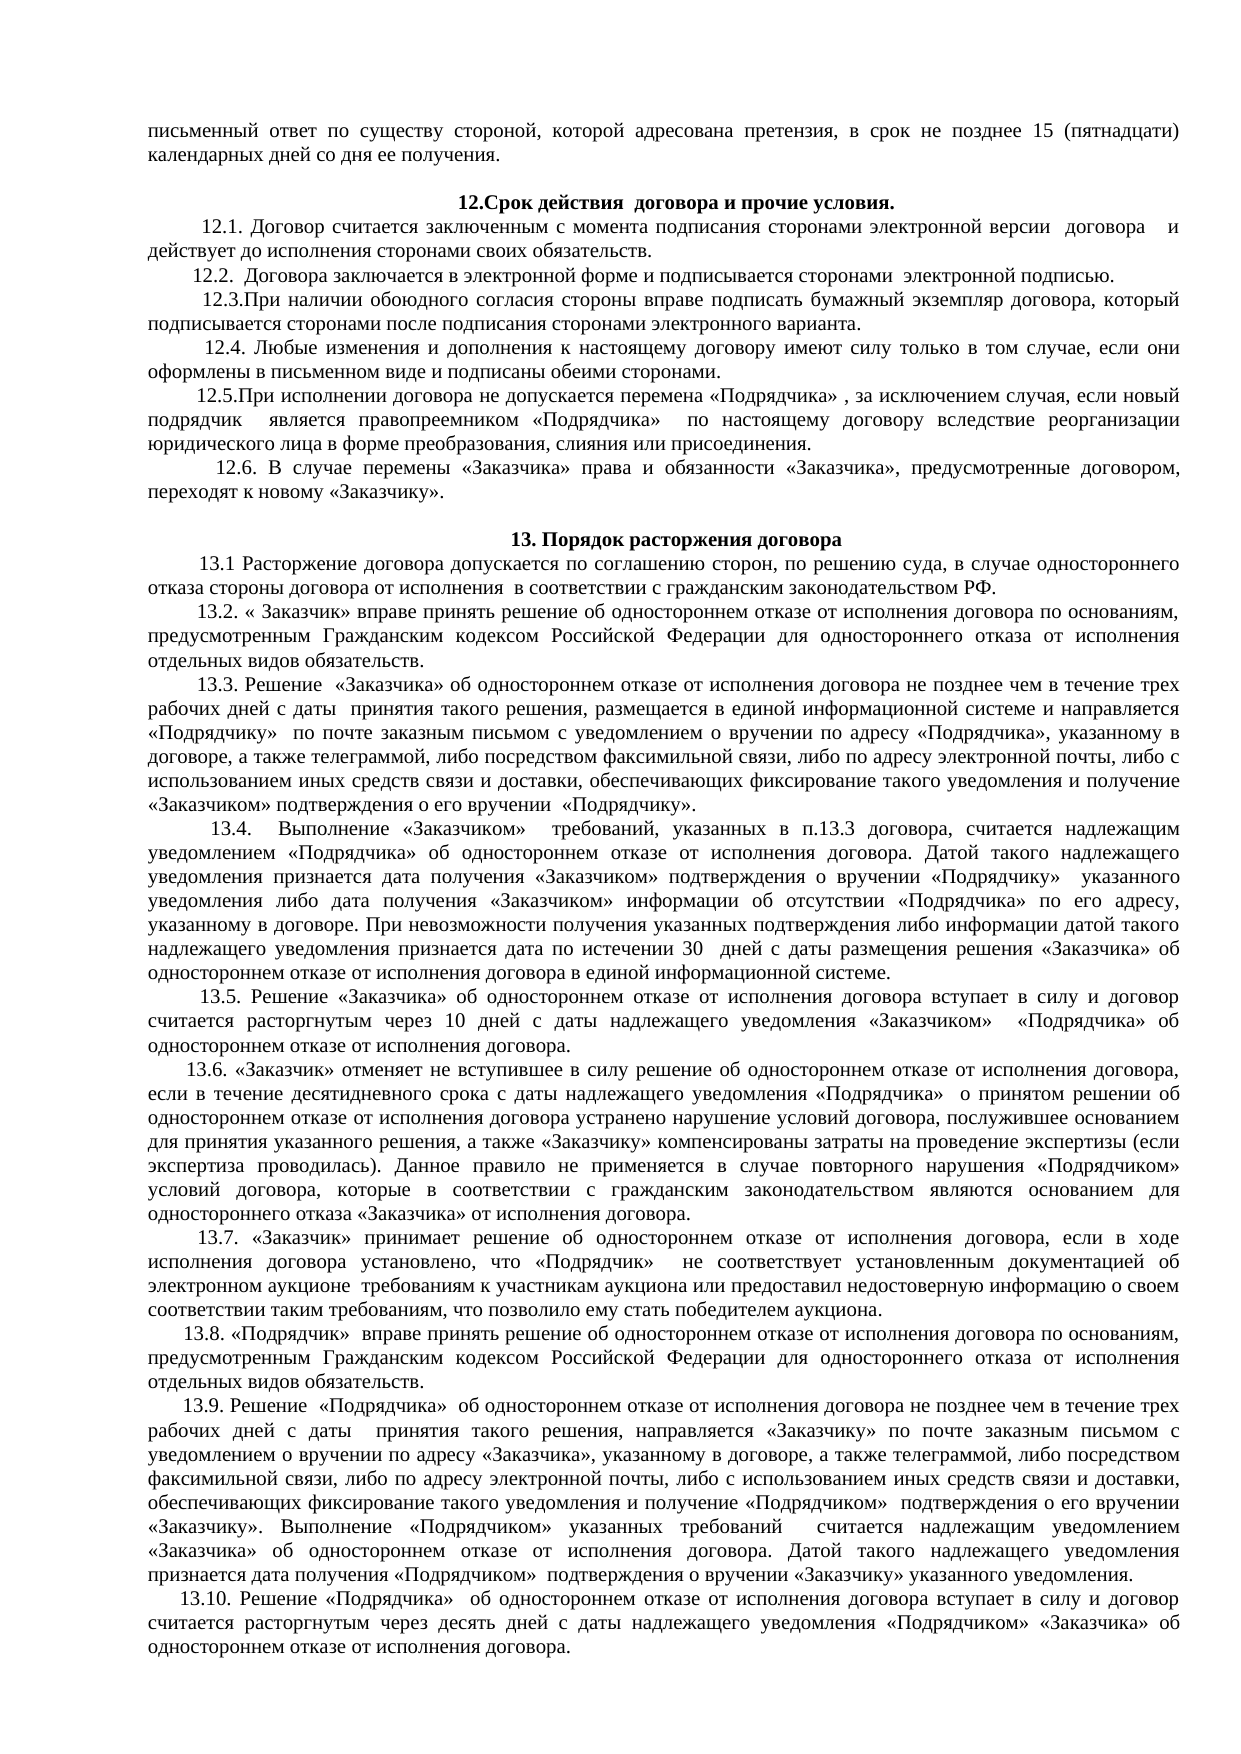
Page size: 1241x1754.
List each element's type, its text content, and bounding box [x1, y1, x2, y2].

text 13.1 Расторжение договора допускается по соглашению сторон, по решению суда, в случае одностороннего отказа стороны договора от исполнения в соответствии с гражданским законодательством РФ. [148, 551, 1181, 599]
text 13.6. «Заказчик» отменяет не вступившее в силу решение об одностороннем отказе от исполнения договора, если в течение десятидневного срока с даты надлежащего уведомления «Подрядчика» о принятом решении об одностороннем отказе от исполнения договора устранено нарушение условий договора, послужившее основанием для принятия указанного решения, а также «Заказчику» компенсированы затраты на проведение экспертизы (если экспертиза проводилась). Данное правило не применяется в случае повторного нарушения «Подрядчиком» условий договора, которые в соответствии с гражданским законодательством являются основанием для одностороннего отказа «Заказчика» от исполнения договора. [148, 1057, 1181, 1225]
text 13.3. Решение «Заказчика» об одностороннем отказе от исполнения договора не позднее чем в течение трех рабочих дней с даты принятия такого решения, размещается в единой информационной системе и направляется «Подрядчику» по почте заказным письмом с уведомлением о вручении по адресу «Подрядчика», указанному в договоре, а также телеграммой, либо посредством факсимильной связи, либо по адресу электронной почты, либо с использованием иных средств связи и доставки, обеспечивающих фиксирование такого уведомления и получение «Заказчиком» подтверждения о его вручении «Подрядчику». [148, 672, 1181, 816]
text 13.10. Решение «Подрядчика» об одностороннем отказе от исполнения договора вступает в силу и договор считается расторгнутым через десять дней с даты надлежащего уведомления «Подрядчиком» «Заказчика» об одностороннем отказе от исполнения договора. [148, 1586, 1181, 1658]
text 13.9. Решение «Подрядчика» об одностороннем отказе от исполнения договора не позднее чем в течение трех рабочих дней с даты принятия такого решения, направляется «Заказчику» по почте заказным письмом с уведомлением о вручении по адресу «Заказчика», указанному в договоре, а также телеграммой, либо посредством факсимильной связи, либо по адресу электронной почты, либо с использованием иных средств связи и доставки, обеспечивающих фиксирование такого уведомления и получение «Подрядчиком» подтверждения о его вручении «Заказчику». Выполнение «Подрядчиком» указанных требований считается надлежащим уведомлением «Заказчика» об одностороннем отказе от исполнения договора. Датой такого надлежащего уведомления признается дата получения «Подрядчиком» подтверждения о вручении «Заказчику» указанного уведомления. [148, 1393, 1181, 1586]
text 13.4. Выполнение «Заказчиком» требований, указанных в п.13.3 договора, считается надлежащим уведомлением «Подрядчика» об одностороннем отказе от исполнения договора. Датой такого надлежащего уведомления признается дата получения «Заказчиком» подтверждения о вручении «Подрядчику» указанного уведомления либо дата получения «Заказчиком» информации об отсутствии «Подрядчика» по его адресу, указанному в договоре. При невозможности получения указанных подтверждения либо информации датой такого надлежащего уведомления признается дата по истечении 30 дней с даты размещения решения «Заказчика» об одностороннем отказе от исполнения договора в единой информационной системе. [148, 816, 1181, 984]
text 12.5.При исполнении договора не допускается перемена «Подрядчика» , за исключением случая, если новый подрядчик является правопреемником «Подрядчика» по настоящему договору вследствие реорганизации юридического лица в форме преобразования, слияния или присоединения. [148, 383, 1181, 455]
text 12.4. Любые изменения и дополнения к настоящему договору имеют силу только в том случае, если они оформлены в письменном виде и подписаны обеими сторонами. [148, 335, 1181, 383]
text 12.2. Договора заключается в электронной форме и подписывается сторонами электронной подписью. [148, 262, 1181, 287]
text 13.5. Решение «Заказчика» об одностороннем отказе от исполнения договора вступает в силу и договор считается расторгнутым через 10 дней с даты надлежащего уведомления «Заказчиком» «Подрядчика» об одностороннем отказе от исполнения договора. [148, 984, 1181, 1057]
text 12.6. В случае перемены «Заказчика» права и обязанности «Заказчика», предусмотренные договором, переходят к новому «Заказчику». [148, 455, 1181, 503]
text 13. Порядок расторжения договора [148, 527, 1181, 551]
text 12.1. Договор считается заключенным с момента подписания сторонами электронной версии договора и действует до исполнения сторонами своих обязательств. [148, 214, 1181, 262]
text 13.8. «Подрядчик» вправе принять решение об одностороннем отказе от исполнения договора по основаниям, предусмотренным Гражданским кодексом Российской Федерации для одностороннего отказа от исполнения отдельных видов обязательств. [148, 1321, 1181, 1393]
text 12.3.При наличии обоюдного согласия стороны вправе подписать бумажный экземпляр договора, который подписывается сторонами после подписания сторонами электронного варианта. [148, 287, 1181, 335]
text 13.2. « Заказчик» вправе принять решение об одностороннем отказе от исполнения договора по основаниям, предусмотренным Гражданским кодексом Российской Федерации для одностороннего отказа от исполнения отдельных видов обязательств. [148, 599, 1181, 672]
text 13.7. «Заказчик» принимает решение об одностороннем отказе от исполнения договора, если в ходе исполнения договора установлено, что «Подрядчик» не соответствует установленным документацией об электронном аукционе требованиям к участникам аукциона или предоставил недостоверную информацию о своем соответствии таким требованиям, что позволило ему стать победителем аукциона. [148, 1225, 1181, 1321]
text 12.Срок действия договора и прочие условия. [148, 190, 1181, 214]
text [148, 118, 1181, 166]
